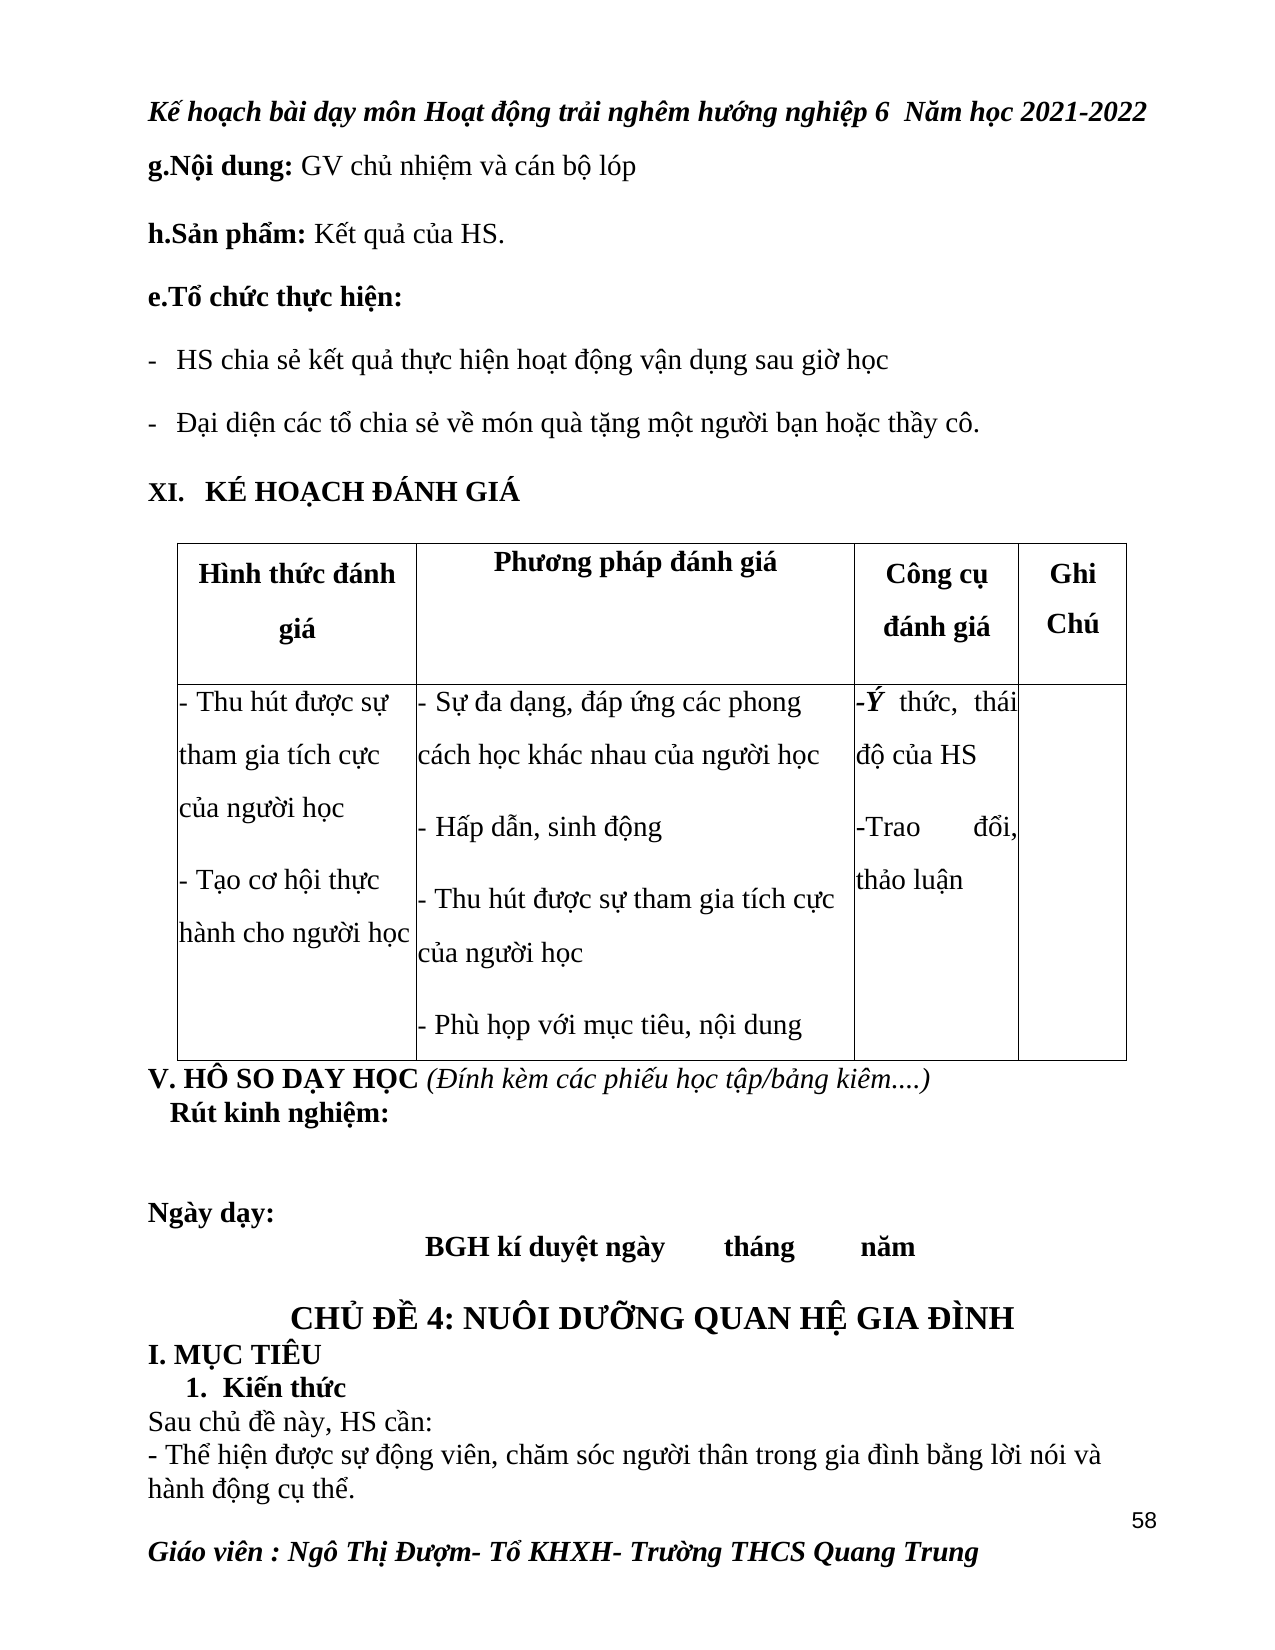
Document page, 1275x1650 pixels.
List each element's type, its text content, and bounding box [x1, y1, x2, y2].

text Ngày dạy: [148, 1195, 1157, 1229]
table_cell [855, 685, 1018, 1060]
text Sau chủ đề này, HS cần: [148, 1404, 1157, 1437]
text V. HÔ SO DẠY HỌC (Đính kèm các phiếu học tập/bảng kiêm....) [148, 1061, 1157, 1095]
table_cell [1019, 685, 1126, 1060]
text CHỦ ĐỀ 4: NUÔI DƯỠNG QUAN HỆ GIA ĐÌNH [148, 1298, 1157, 1337]
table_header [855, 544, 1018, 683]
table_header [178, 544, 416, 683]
subtitle e.Tổ chức thực hiện: [148, 279, 1157, 313]
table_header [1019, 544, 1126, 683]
list Kiến thức [185, 1370, 1157, 1404]
text BGH kí duyệt ngày tháng năm [148, 1229, 1157, 1262]
text h.Sản phẩm: Kết quả của HS. [148, 217, 1157, 250]
text I. MỤC TIÊU [148, 1337, 1157, 1370]
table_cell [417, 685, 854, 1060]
list Đại diện các tổ chia sẻ về món quà tặng một người bạn hoặc thầy cô. [148, 405, 1157, 438]
text Rút kinh nghiệm: [148, 1095, 1157, 1128]
text - Thể hiện được sự động viên, chăm sóc người thân trong gia đình bằng lời nói và hành động cụ thể. [148, 1437, 1157, 1504]
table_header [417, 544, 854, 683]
subtitle KÉ HOẠCH ĐÁNH GIÁ [148, 474, 1157, 507]
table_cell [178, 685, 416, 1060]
list HS chia sẻ kết quả thực hiện hoạt động vận dụng sau giờ học [148, 342, 1157, 376]
text g.Nội dung: GV chủ nhiệm và cán bộ lóp [148, 148, 1157, 181]
